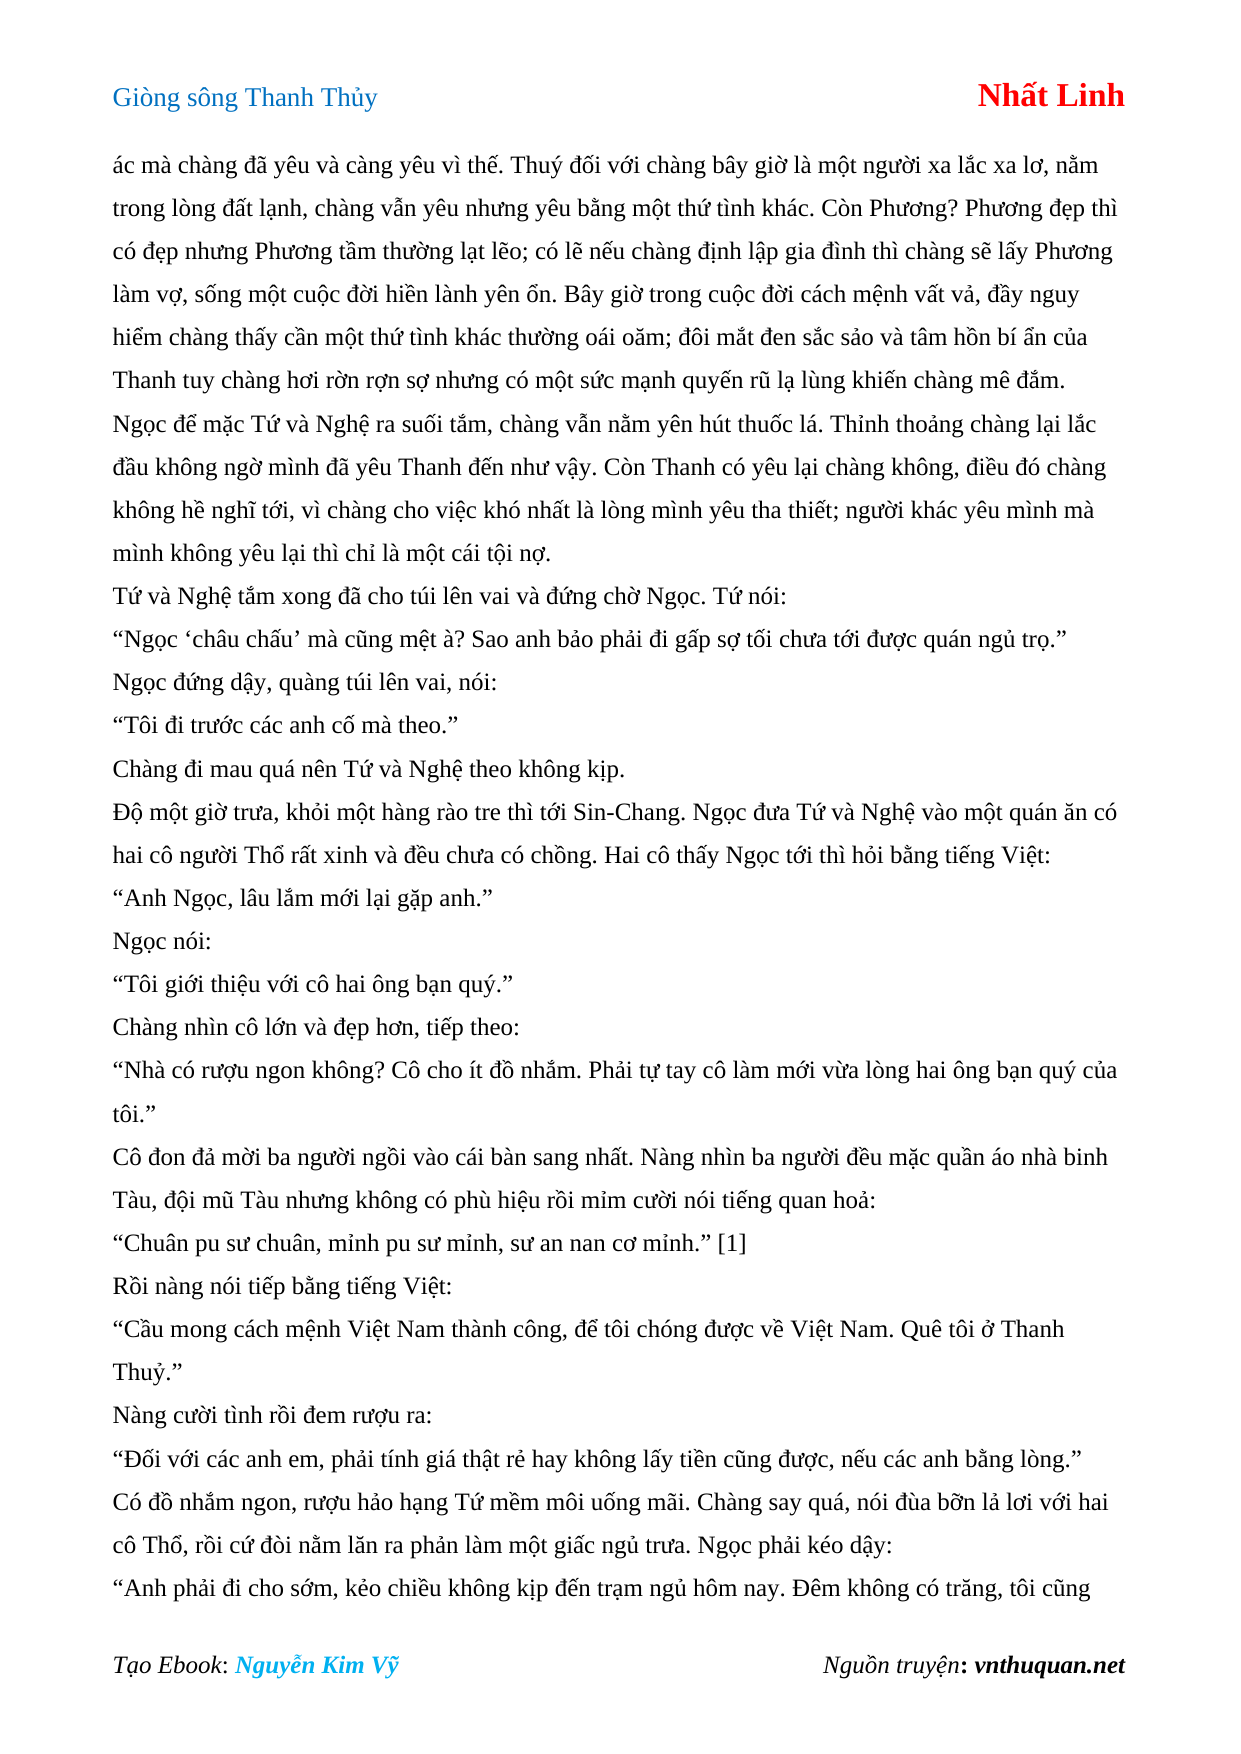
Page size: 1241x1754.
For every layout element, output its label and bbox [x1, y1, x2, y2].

text [112, 150, 1128, 1602]
